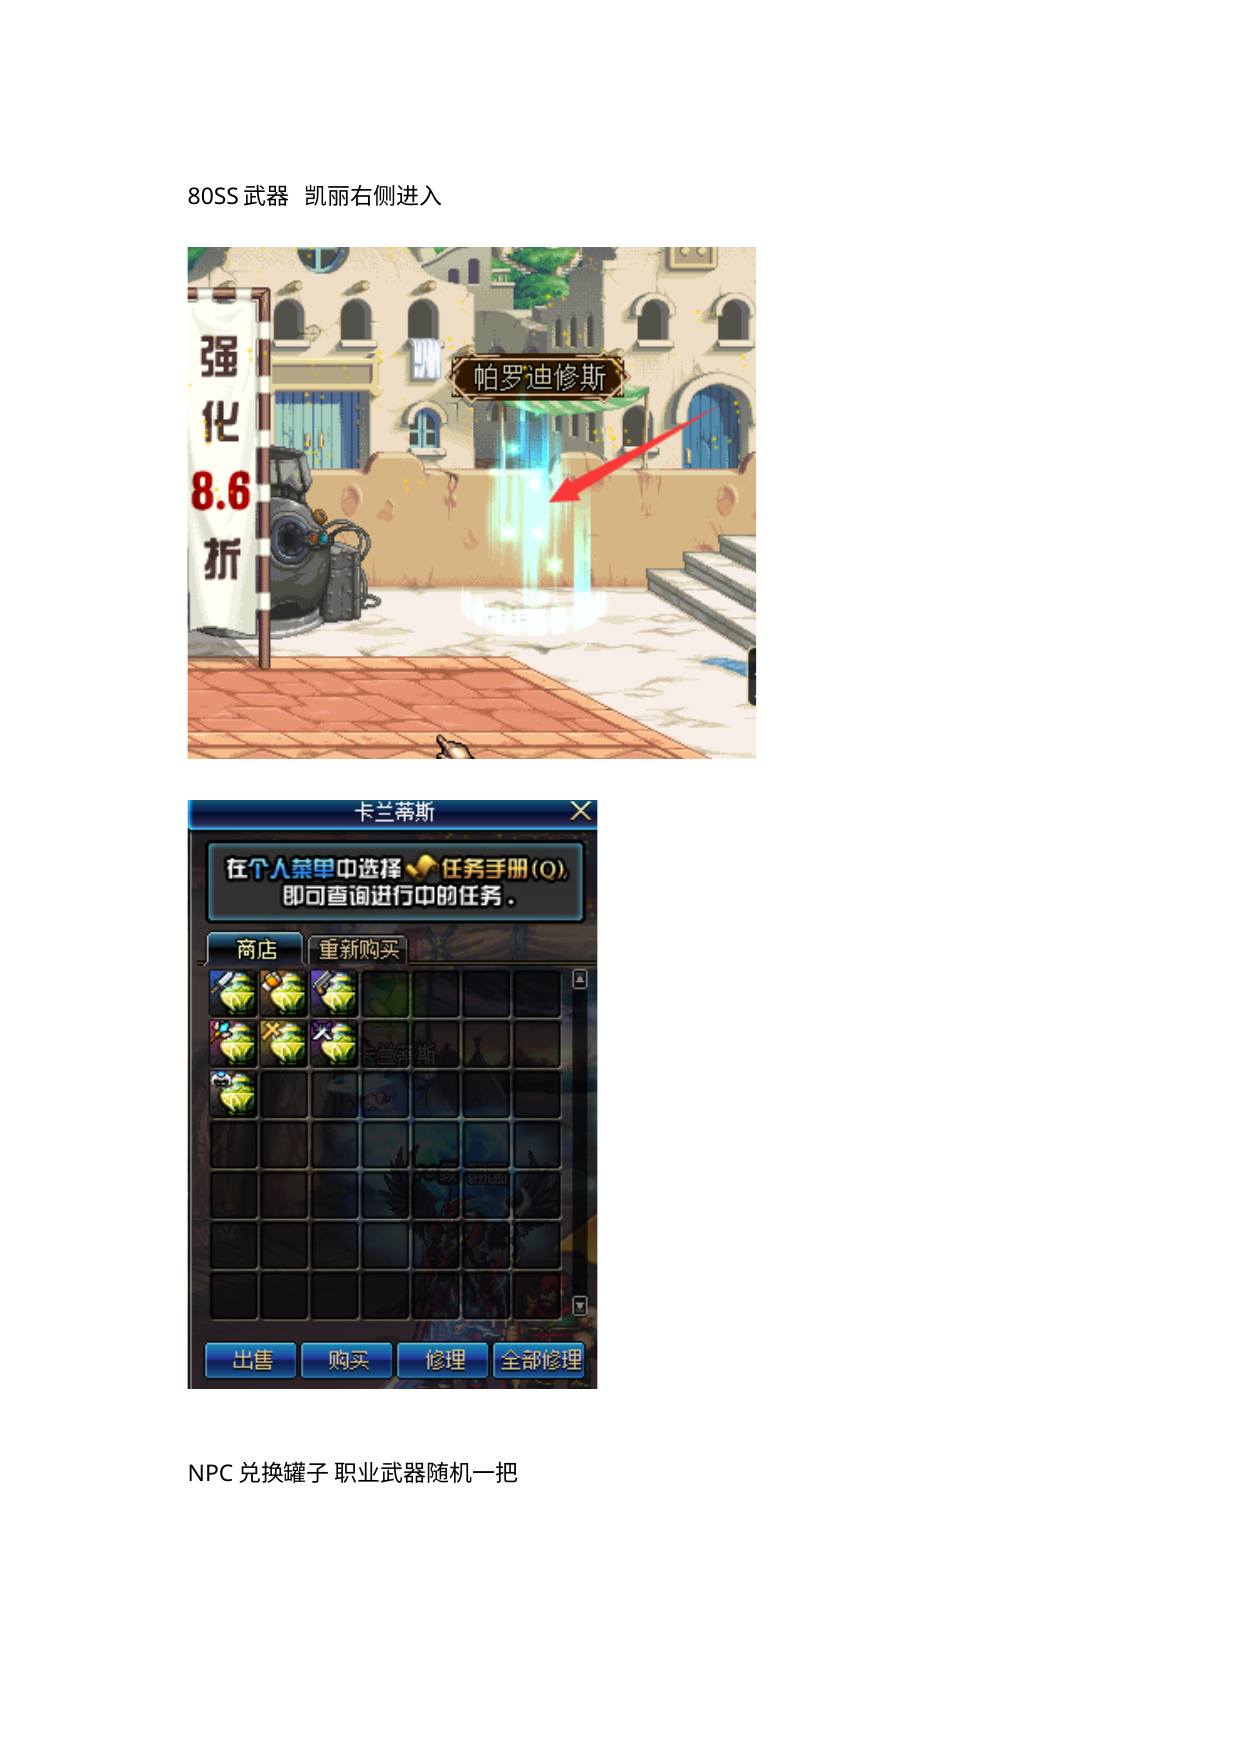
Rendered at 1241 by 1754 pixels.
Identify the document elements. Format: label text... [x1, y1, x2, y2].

picture [187, 247, 757, 759]
text 80SS武器 凯丽右侧进入 [187, 162, 1053, 227]
picture [187, 800, 598, 1389]
text NPC兑换罐子 职业武器随机一把 [187, 1439, 1053, 1504]
